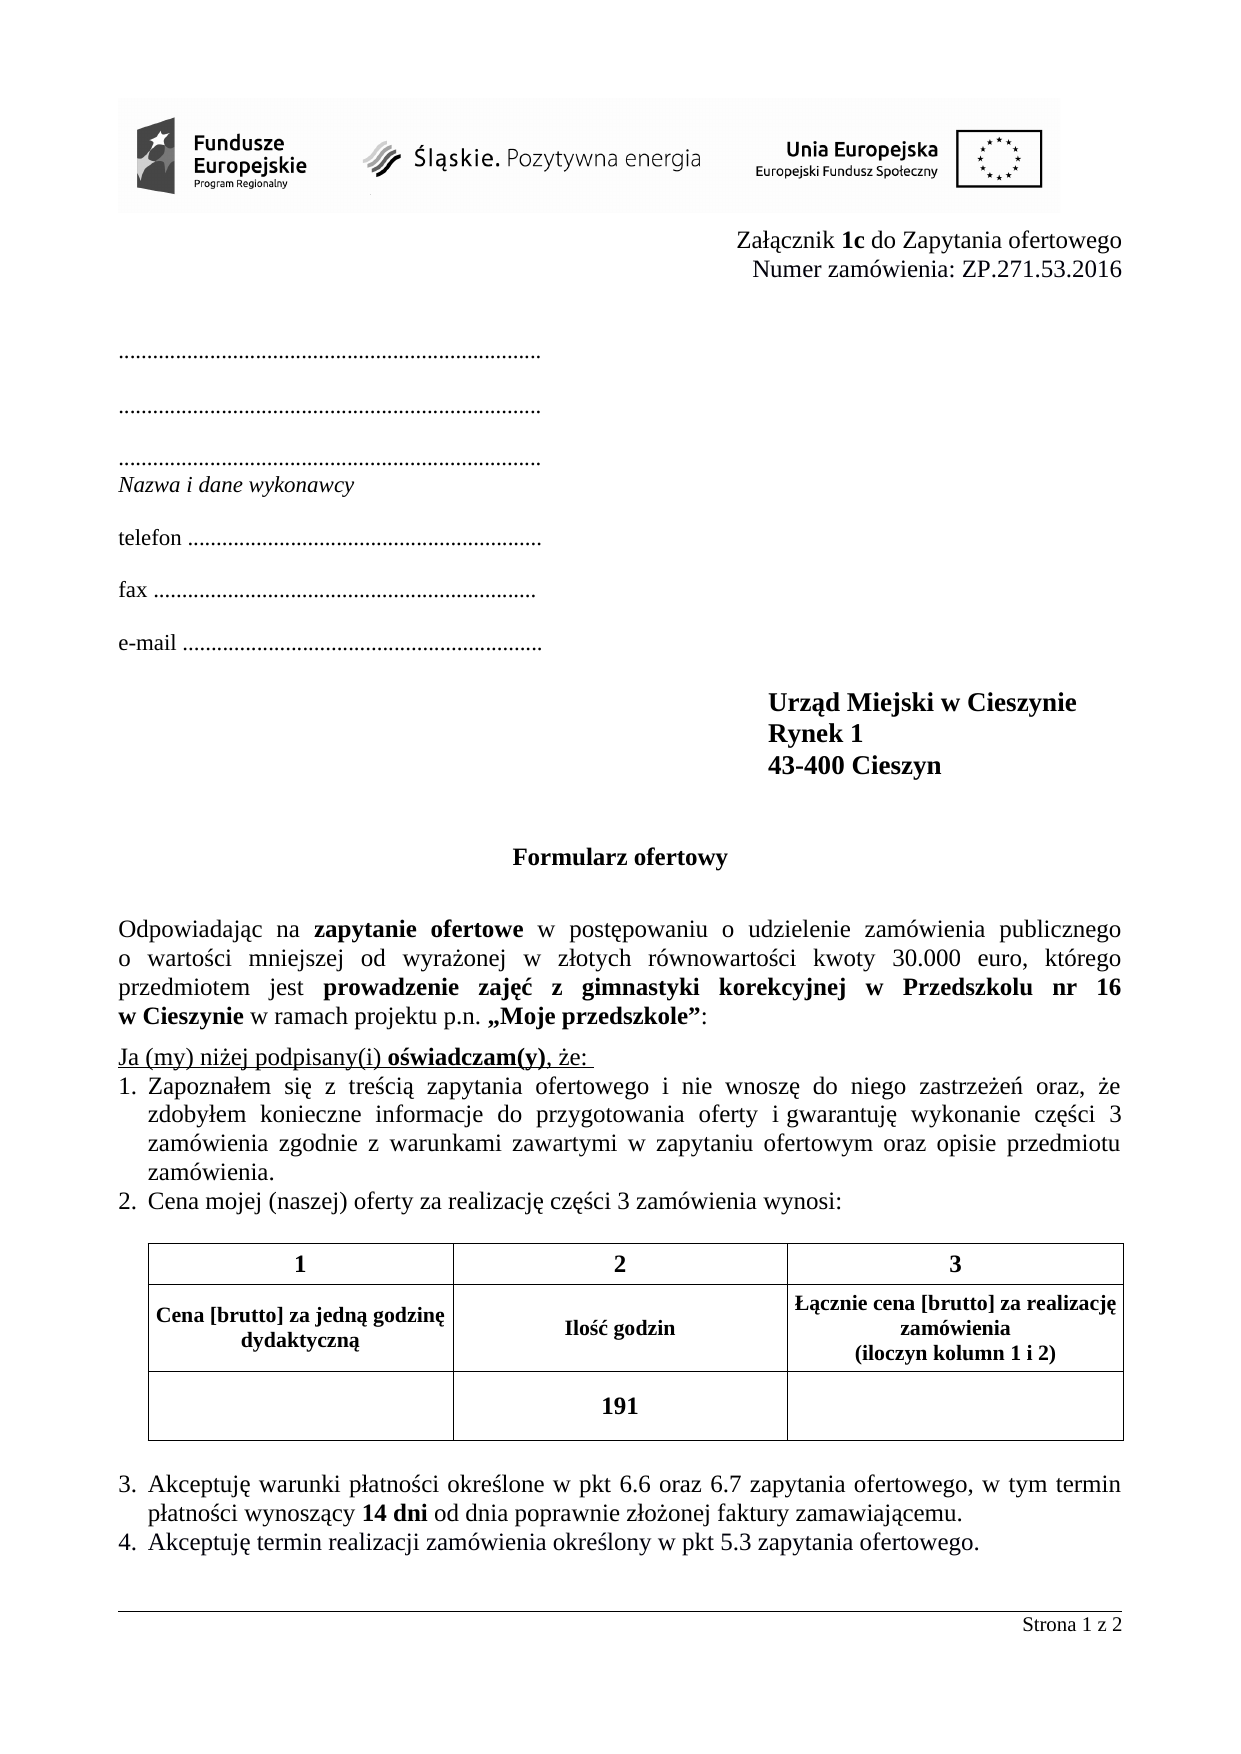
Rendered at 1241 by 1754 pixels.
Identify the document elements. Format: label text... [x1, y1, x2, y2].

text .......................................................................... [118, 392, 1122, 418]
text e-mail ............................................................... [118, 629, 1122, 655]
list Cena mojej (naszej) oferty za realizację części 3 zamówienia wynosi: [118, 1186, 1122, 1214]
text Odpowiadając na zapytanie ofertowe w postępowaniu o udzielenie zamówienia publicznego o wartości mniejszej od wyrażonej w złotych równowartości kwoty 30.000 euro, którego przedmiotem jest prowadzenie zajęć z gimnastyki korekcyjnej w Przedszkolu nr 16 w Cieszynie w ramach projektu p.n. „Moje przedszkole”: [118, 914, 1122, 1029]
list Akceptuję termin realizacji zamówienia określony w pkt 5.3 zapytania ofertowego. [118, 1527, 1122, 1555]
text Załącznik 1c do Zapytania ofertowego [118, 225, 1122, 254]
text Numer zamówienia: ZP.271.53.2016 [118, 254, 1122, 283]
table_header 2 [454, 1244, 787, 1284]
text fax ................................................................... [118, 576, 1122, 603]
table_cell Łącznie cena [brutto] za realizację zamówienia (iloczyn kolumn 1 i 2) [788, 1285, 1123, 1371]
table_cell 191 [454, 1372, 787, 1440]
text .......................................................................... [118, 444, 1122, 471]
table_cell [788, 1372, 1123, 1440]
list Zapoznałem się z treścią zapytania ofertowego i nie wnoszę do niego zastrzeżeń oraz, że zdobyłem konieczne informacje do przygotowania oferty i gwarantuję wykonanie części 3 zamówienia zgodnie z warunkami zawartymi w zapytaniu ofertowym oraz opisie przedmiotu zamówienia. [118, 1071, 1122, 1186]
table_header 1 [149, 1244, 453, 1284]
table_header 3 [788, 1244, 1123, 1284]
picture [118, 98, 1060, 213]
list Akceptuję warunki płatności określone w pkt 6.6 oraz 6.7 zapytania ofertowego, w tym termin płatności wynoszący 14 dni od dnia poprawnie złożonej faktury zamawiającemu. [118, 1469, 1122, 1527]
text telefon .............................................................. [118, 523, 1122, 550]
text Nazwa i dane wykonawcy [118, 471, 1122, 497]
text 43-400 Cieszyn [768, 749, 1122, 780]
text Formularz ofertowy [118, 842, 1122, 871]
table_cell Ilość godzin [454, 1285, 787, 1371]
text Ja (my) niżej podpisany(i) oświadczam(y), że: [118, 1042, 1122, 1071]
subtitle Urząd Miejski w Cieszynie [768, 686, 1122, 718]
text .......................................................................... [118, 337, 1122, 363]
table_cell Cena [brutto] za jedną godzinę dydaktyczną [149, 1285, 453, 1371]
table_cell [149, 1372, 453, 1440]
text Rynek 1 [768, 718, 1122, 749]
